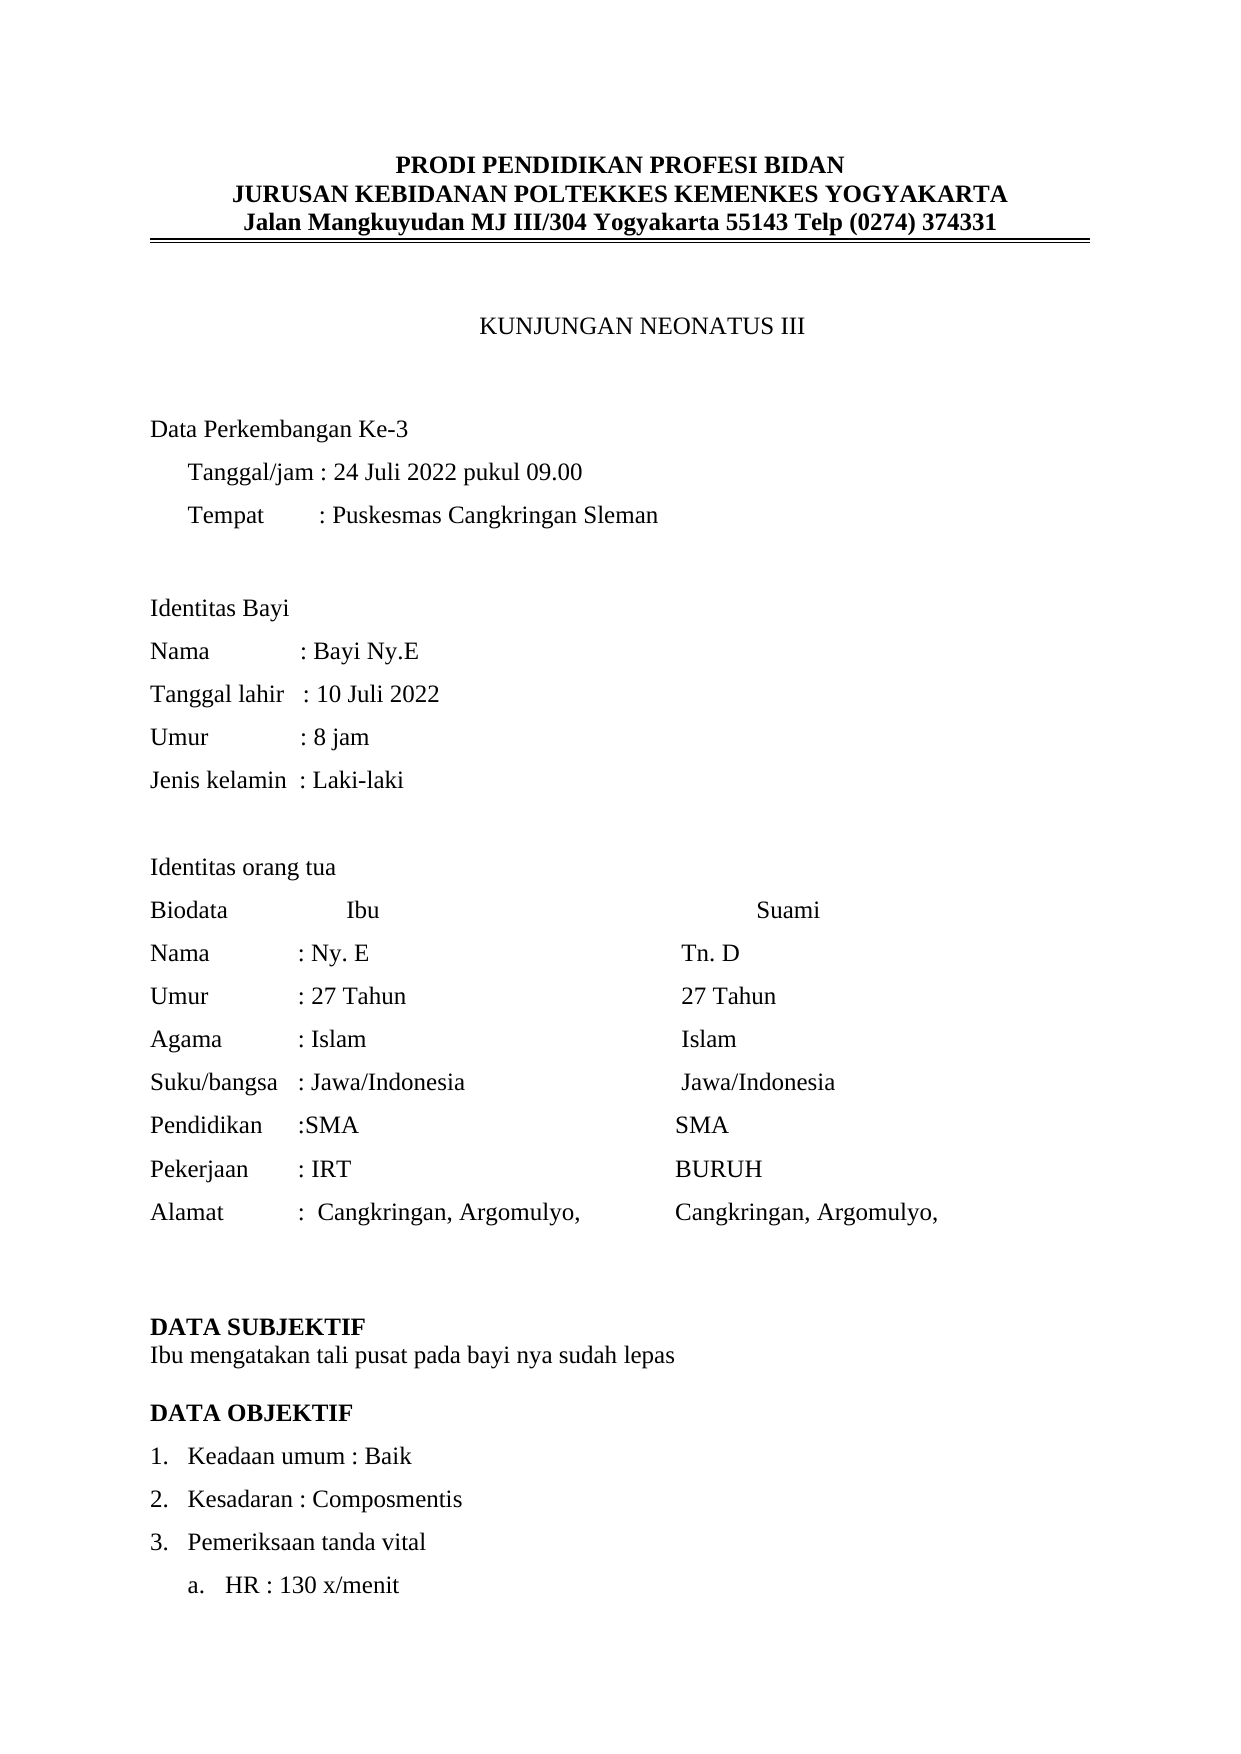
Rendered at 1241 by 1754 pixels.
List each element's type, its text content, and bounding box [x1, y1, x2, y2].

text Identitas Bayi [150, 593, 1090, 622]
text Umur : 27 Tahun 27 Tahun [150, 981, 1198, 1010]
text Tanggal lahir : 10 Juli 2022 [150, 679, 1090, 708]
text Pendidikan :SMA SMA [150, 1111, 1198, 1139]
text Biodata Ibu Suami [150, 895, 1198, 924]
list Tanggal/jam : 24 Juli 2022 pukul 09.00 [187, 457, 1090, 486]
text Pekerjaan : IRT BURUH [150, 1154, 1198, 1182]
text Agama : Islam Islam [150, 1024, 1198, 1053]
subtitle KUNJUNGAN NEONATUS III [194, 311, 1090, 340]
list Kesadaran : Composmentis [150, 1484, 1090, 1513]
list Tempat : Puskesmas Cangkringan Sleman [187, 500, 1090, 529]
list Pemeriksaan tanda vital [150, 1527, 1090, 1556]
list Keadaan umum : Baik [150, 1441, 1090, 1470]
list HR : 130 x/menit [187, 1571, 1090, 1599]
text Ibu mengatakan tali pusat pada bayi nya sudah lepas [150, 1341, 1090, 1369]
text Alamat : Cangkringan, Argomulyo, Cangkringan, Argomulyo, [150, 1197, 1198, 1226]
text Jenis kelamin : Laki-laki [150, 766, 1090, 794]
text Jalan Mangkuyudan MJ III/304 Yogyakarta 55143 Telp (0274) 374331 [150, 207, 1090, 238]
text Identitas orang tua [150, 852, 1090, 881]
text Suku/bangsa : Jawa/Indonesia Jawa/Indonesia [150, 1067, 1198, 1096]
text JURUSAN KEBIDANAN POLTEKKES KEMENKES YOGYAKARTA [150, 179, 1090, 207]
text PRODI PENDIDIKAN PROFESI BIDAN [150, 150, 1090, 179]
text Data Perkembangan Ke-3 [150, 414, 1090, 443]
text DATA OBJEKTIF [150, 1398, 1090, 1427]
text DATA SUBJEKTIF [150, 1312, 1090, 1341]
text Nama : Ny. E Tn. D [150, 938, 1198, 967]
text Nama : Bayi Ny.E [150, 636, 1090, 665]
text Umur : 8 jam [150, 722, 1090, 751]
